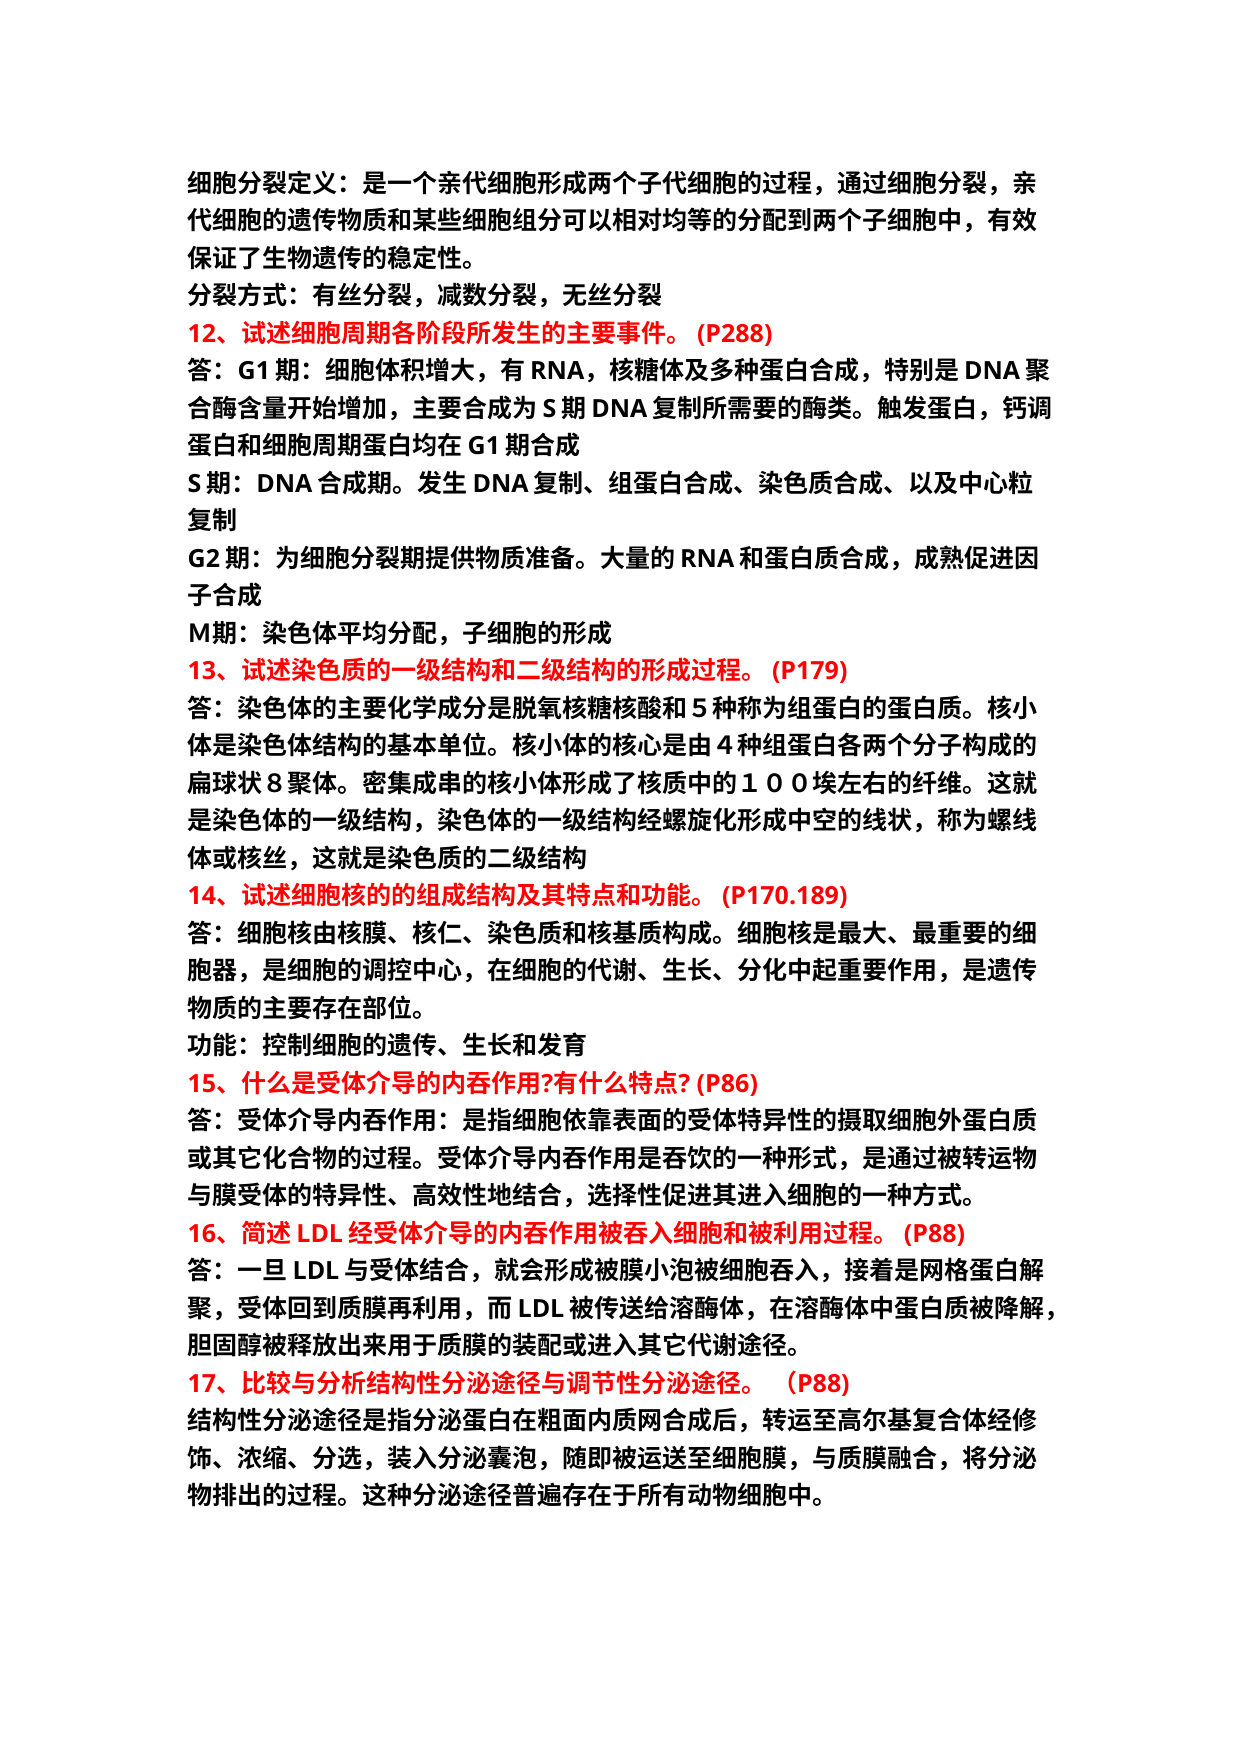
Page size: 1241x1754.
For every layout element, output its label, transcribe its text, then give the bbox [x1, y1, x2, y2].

text 答：染色体的主要化学成分是脱氧核糖核酸和５种称为组蛋白的蛋白质。核小体是染色体结构的基本单位。核小体的核心是由４种组蛋白各两个分子构成的扁球状８聚体。密集成串的核小体形成了核质中的１００埃左右的纤维。这就是染色体的一级结构，染色体的一级结构经螺旋化形成中空的线状，称为螺线体或核丝，这就是染色质的二级结构 [187, 687, 1053, 874]
text 细胞分裂定义：是一个亲代细胞形成两个子代细胞的过程，通过细胞分裂，亲代细胞的遗传物质和某些细胞组分可以相对均等的分配到两个子细胞中，有效保证了生物遗传的稳定性。 [187, 162, 1053, 274]
text 答：受体介导内吞作用：是指细胞依靠表面的受体特异性的摄取细胞外蛋白质或其它化合物的过程。受体介导内吞作用是吞饮的一种形式，是通过被转运物与膜受体的特异性、高效性地结合，选择性促进其进入细胞的一种方式。 [187, 1099, 1053, 1212]
text 16、简述LDL经受体介导的内吞作用被吞入细胞和被利用过程。 (P88) [187, 1212, 1053, 1249]
text 13、试述染色质的一级结构和二级结构的形成过程。 (P179) [187, 649, 1053, 687]
text G2期：为细胞分裂期提供物质准备。大量的RNA和蛋白质合成，成熟促进因子合成 [187, 537, 1053, 612]
text 分裂方式：有丝分裂，减数分裂，无丝分裂 [187, 274, 1053, 312]
text 答：一旦LDL与受体结合，就会形成被膜小泡被细胞吞入，接着是网格蛋白解聚，受体回到质膜再利用，而LDL被传送给溶酶体，在溶酶体中蛋白质被降解，胆固醇被释放出来用于质膜的装配或进入其它代谢途径。 [187, 1249, 1053, 1362]
text 17、比较与分析结构性分泌途径与调节性分泌途径。 （P88) [187, 1362, 1053, 1399]
text 答：细胞核由核膜、核仁、染色质和核基质构成。细胞核是最大、最重要的细胞器，是细胞的调控中心，在细胞的代谢、生长、分化中起重要作用，是遗传物质的主要存在部位。 [187, 912, 1053, 1024]
text 12、试述细胞周期各阶段所发生的主要事件。 (P288) [187, 312, 1053, 349]
text 15、什么是受体介导的内吞作用?有什么特点? (P86) [187, 1062, 1053, 1099]
text Ｍ期：染色体平均分配，子细胞的形成 [187, 612, 1053, 649]
text 结构性分泌途径是指分泌蛋白在粗面内质网合成后，转运至高尔基复合体经修饰、浓缩、分选，装入分泌囊泡，随即被运送至细胞膜，与质膜融合，将分泌物排出的过程。这种分泌途径普遍存在于所有动物细胞中。 [187, 1399, 1053, 1512]
text 14、试述细胞核的的组成结构及其特点和功能。 (P170.189) [187, 874, 1053, 912]
text S期：DNA合成期。发生DNA复制、组蛋白合成、染色质合成、以及中心粒复制 [187, 462, 1053, 537]
text 答：G1期：细胞体积增大，有RNA，核糖体及多种蛋白合成，特别是DNA聚合酶含量开始增加，主要合成为S期DNA复制所需要的酶类。触发蛋白，钙调蛋白和细胞周期蛋白均在G1期合成 [187, 349, 1053, 462]
text 功能：控制细胞的遗传、生长和发育 [187, 1024, 1053, 1062]
